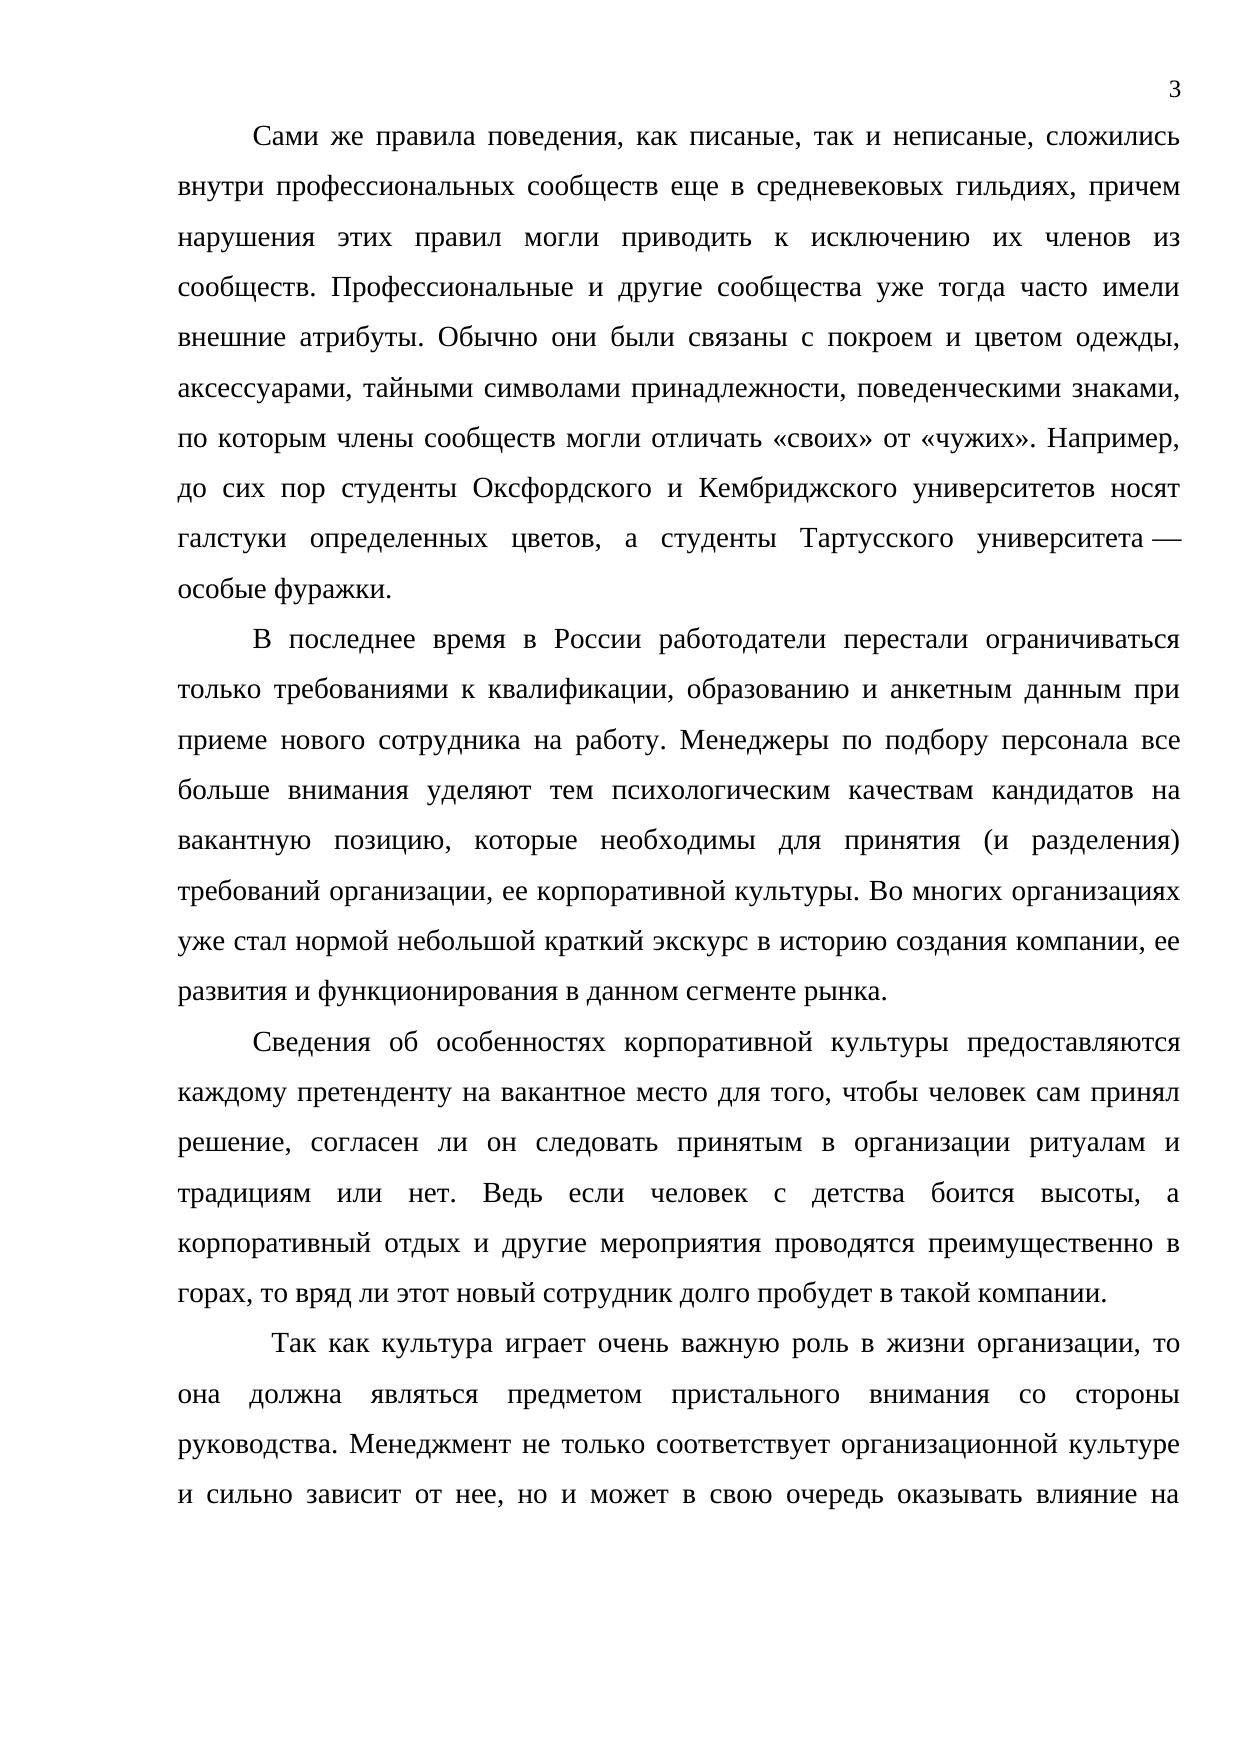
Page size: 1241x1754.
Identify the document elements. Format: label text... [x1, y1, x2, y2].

text Сами же правила поведения, как писаные, так и неписаные, сложились внутри профессиональных сообществ еще в средневековых гильдиях, причем нарушения этих правил могли приводить к исключению их членов из сообществ. Профессиональные и другие сообщества уже тогда часто имели внешние атрибуты. Обычно они были связаны с покроем и цветом одежды, аксессуарами, тайными символами принадлежности, поведенческими знаками, по которым члены сообществ могли отличать «своих» от «чужих». Например, до сих пор студенты Оксфордского и Кембриджского университетов носят галстуки определенных цветов, а студенты Тартусского университета — особые фуражки. [177, 118, 1181, 604]
text В последнее время в России работодатели перестали ограничиваться только требованиями к квалификации, образованию и анкетным данным при приеме нового сотрудника на работу. Менеджеры по подбору персонала все больше внимания уделяют тем психологическим качествам кандидатов на вакантную позицию, которые необходимы для принятия (и разделения) требований организации, ее корпоративной культуры. Во многих организациях уже стал нормой небольшой краткий экскурс в историю создания компании, ее развития и функционирования в данном сегменте рынка. [177, 621, 1181, 1007]
text Сведения об особенностях корпоративной культуры предоставляются каждому претенденту на вакантное место для того, чтобы человек сам принял решение, согласен ли он следовать принятым в организации ритуалам и традициям или нет. Ведь если человек с детства боится высоты, а корпоративный отдых и другие мероприятия проводятся преимущественно в горах, то вряд ли этот новый сотрудник долго пробудет в такой компании. [177, 1024, 1181, 1309]
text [177, 1326, 1181, 1510]
